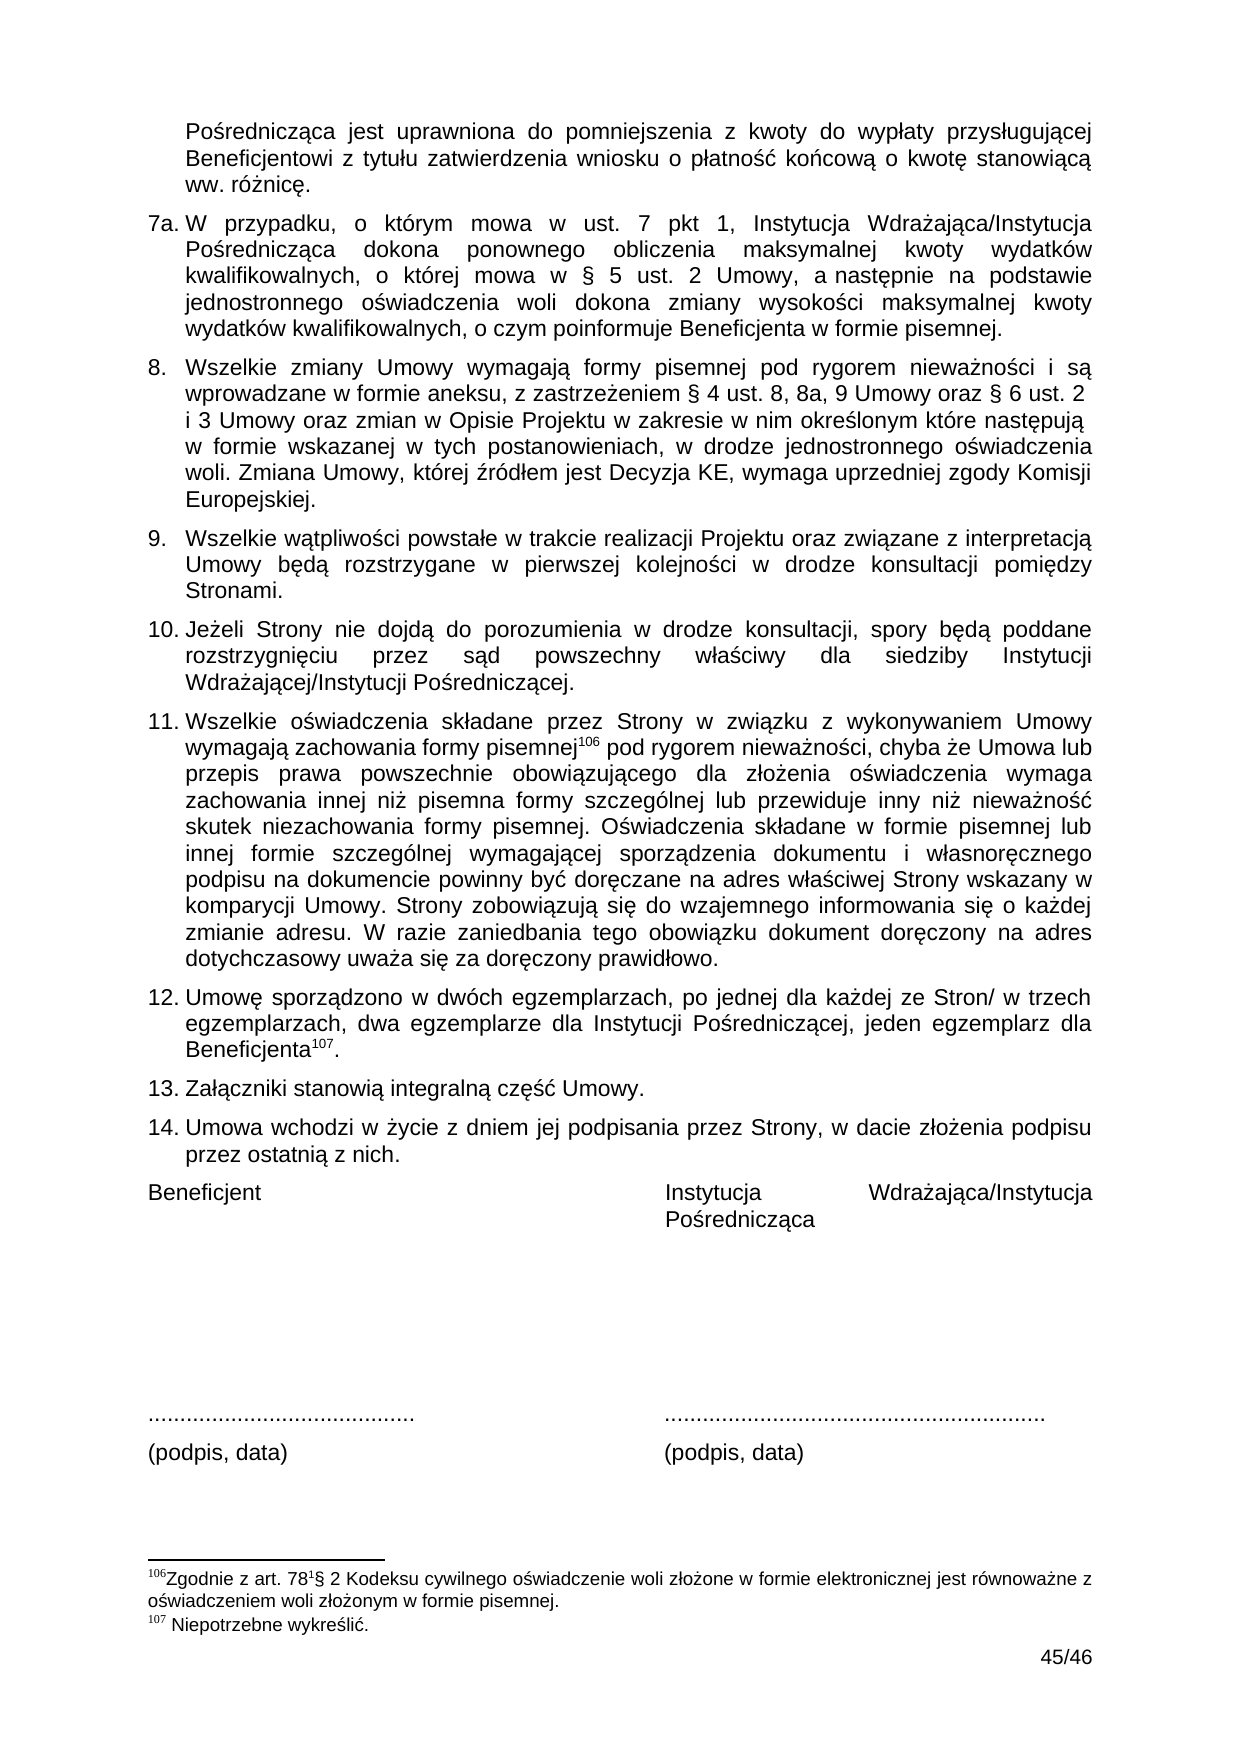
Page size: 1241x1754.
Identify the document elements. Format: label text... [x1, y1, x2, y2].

text 8. Wszelkie zmiany Umowy wymagają formy pisemnej pod rygorem nieważności i są wprowadzane w formie aneksu, z zastrzeżeniem § 4 ust. 8, 8a, 9 Umowy oraz § 6 ust. 2 i 3 Umowy oraz zmian w Opisie Projektu w zakresie w nim określonym które następują w formie wskazanej w tych postanowieniach, w drodze jednostronnego oświadczenia woli. Zmiana Umowy, której źródłem jest Decyzja KE, wymaga uprzedniej zgody Komisji Europejskiej. [148, 354, 1092, 512]
text 10. Jeżeli Strony nie dojdą do porozumienia w drodze konsultacji, spory będą poddane rozstrzygnięciu przez sąd powszechny właściwy dla siedziby Instytucji Wdrażającej/Instytucji Pośredniczącej. [148, 616, 1092, 695]
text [185, 118, 1092, 197]
text 13. Załączniki stanowią integralną część Umowy. [148, 1075, 1092, 1102]
text 11. Wszelkie oświadczenia składane przez Strony w związku z wykonywaniem Umowy wymagają zachowania formy pisemnej pod rygorem nieważności, chyba że Umowa lub przepis prawa powszechnie obowiązującego dla złożenia oświadczenia wymaga zachowania innej niż pisemna formy szczególnej lub przewiduje inny niż nieważność skutek niezachowania formy pisemnej. Oświadczenia składane w formie pisemnej lub innej formie szczególnej wymagającej sporządzenia dokumentu i własnoręcznego podpisu na dokumencie powinny być doręczane na adres właściwej Strony wskazany w komparycji Umowy. Strony zobowiązują się do wzajemnego informowania się o każdej zmianie adresu. W razie zaniedbania tego obowiązku dokument doręczony na adres dotychczasowy uważa się za doręczony prawidłowo. [148, 708, 1092, 971]
text 12. Umowę sporządzono w dwóch egzemplarzach, po jednej dla każdej ze Stron/ w trzech egzemplarzach, dwa egzemplarze dla Instytucji Pośredniczącej, jeden egzemplarz dla Beneficjenta. [148, 984, 1092, 1063]
text .......................................... ............................................................ [148, 1400, 1092, 1426]
text 9. Wszelkie wątpliwości powstałe w trakcie realizacji Projektu oraz związane z interpretacją Umowy będą rozstrzygane w pierwszej kolejności w drodze konsultacji pomiędzy Stronami. [148, 524, 1092, 604]
subtitle Beneficjent Instytucja Wdrażająca/Instytucja Pośrednicząca [148, 1179, 1092, 1232]
text 14. Umowa wchodzi w życie z dniem jej podpisania przez Strony, w dacie złożenia podpisu przez ostatnią z nich. [148, 1114, 1092, 1167]
text 7a. W przypadku, o którym mowa w ust. 7 pkt 1, Instytucja Wdrażająca/Instytucja Pośrednicząca dokona ponownego obliczenia maksymalnej kwoty wydatków kwalifikowalnych, o której mowa w § 5 ust. 2 Umowy, a następnie na podstawie jednostronnego oświadczenia woli dokona zmiany wysokości maksymalnej kwoty wydatków kwalifikowalnych, o czym poinformuje Beneficjenta w formie pisemnej. [148, 210, 1092, 341]
text (podpis, data) (podpis, data) [148, 1439, 1092, 1465]
